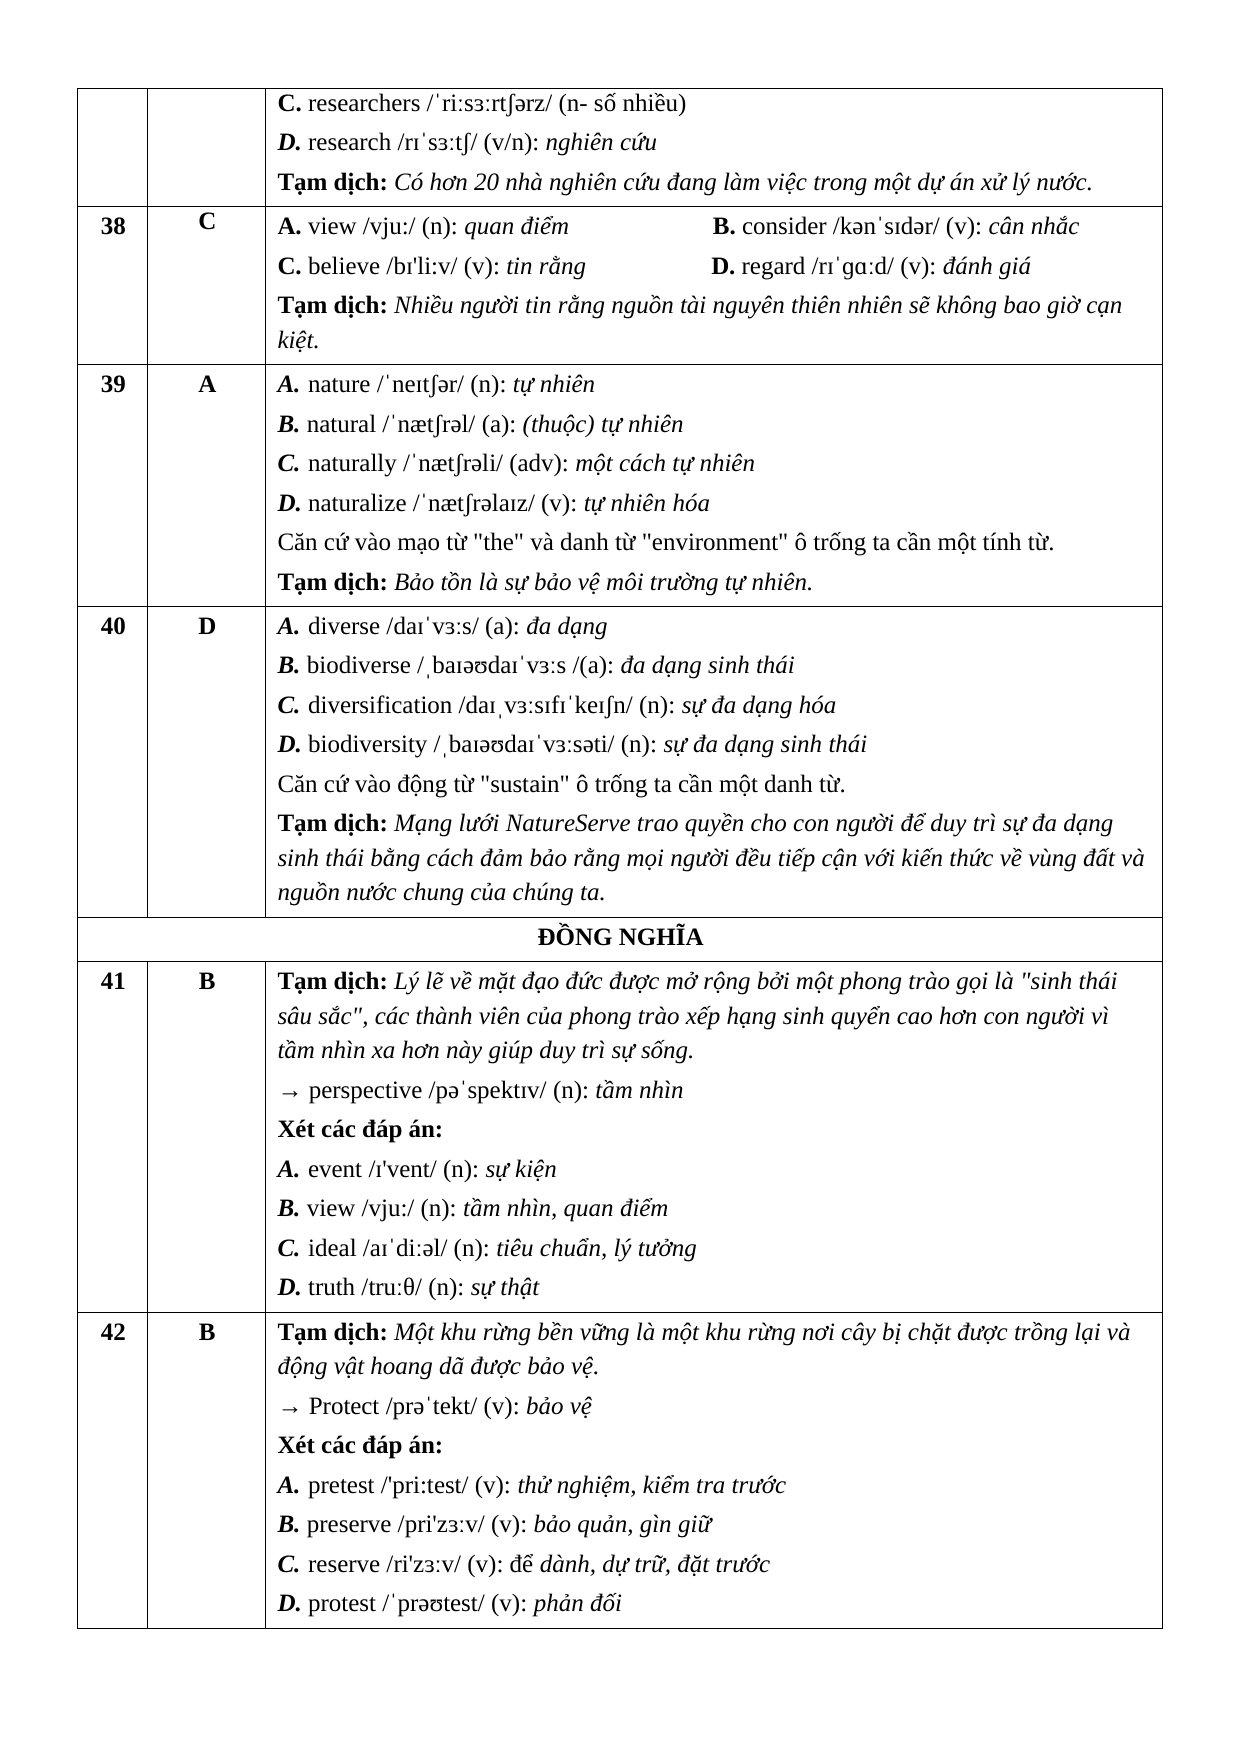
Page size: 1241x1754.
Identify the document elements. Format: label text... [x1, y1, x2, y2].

table_cell C [148, 207, 265, 364]
table_cell ĐỒNG NGHĨA [78, 918, 1162, 961]
table_cell D [148, 607, 265, 917]
table_header researchers /ˈriːsɜːrtʃərz/ (n- số nhiều) research /rɪˈsɜːtʃ/ (v/n): nghiên cứu Tạm dịch: Có hơn 20 nhà nghiên cứu đang làm việc trong một dự án xử lý nước. [266, 89, 1162, 206]
table_cell 38 [78, 207, 147, 364]
table_cell 42 [78, 1313, 147, 1627]
table_cell nature /ˈneɪtʃər/ (n): tự nhiên natural /ˈnætʃrəl/ (a): (thuộc) tự nhiên naturally /ˈnætʃrəli/ (adv): một cách tự nhiên naturalize /ˈnætʃrəlaɪz/ (v): tự nhiên hóa Căn cứ vào mạo từ "the" và danh từ "environment" ô trống ta cần một tính từ. Tạm dịch: Bảo tồn là sự bảo vệ môi trường tự nhiên. [266, 365, 1162, 606]
table_cell diverse /daɪˈvɜːs/ (a): đa dạng biodiverse /ˌbaɪəʊdaɪˈvɜːs /(a): đa dạng sinh thái diversification /daɪˌvɜːsɪfɪˈkeɪʃn/ (n): sự đa dạng hóa biodiversity /ˌbaɪəʊdaɪˈvɜːsəti/ (n): sự đa dạng sinh thái Căn cứ vào động từ "sustain" ô trống ta cần một danh từ. Tạm dịch: Mạng lưới NatureServe trao quyền cho con người để duy trì sự đa dạng sinh thái bằng cách đảm bảo rằng mọi người đều tiếp cận với kiến thức về vùng đất và nguồn nước chung của chúng ta. [266, 607, 1162, 917]
table_cell 40 [78, 607, 147, 917]
table_cell A. view /vju:/ (n): quan điểm B. consider /kənˈsɪdər/ (v): cân nhắc C. believe /bɪ'li:v/ (v): tin rằng D. regard /rɪˈɡɑːd/ (v): đánh giá Tạm dịch: Nhiều người tin rằng nguồn tài nguyên thiên nhiên sẽ không bao giờ cạn kiệt. [266, 207, 1162, 364]
table_cell Tạm dịch: Lý lẽ về mặt đạo đức được mở rộng bởi một phong trào gọi là "sinh thái sâu sắc", các thành viên của phong trào xếp hạng sinh quyển cao hơn con người vì tầm nhìn xa hơn này giúp duy trì sự sống. → perspective /pəˈspektɪv/ (n): tầm nhìn Xét các đáp án: event /ɪ'vent/ (n): sự kiện view /vju:/ (n): tầm nhìn, quan điểm ideal /aɪˈdiːəl/ (n): tiêu chuẩn, lý tưởng truth /truːθ/ (n): sự thật [266, 962, 1162, 1312]
table_cell Tạm dịch: Một khu rừng bền vững là một khu rừng nơi cây bị chặt được trồng lại và động vật hoang dã được bảo vệ. → Protect /prəˈtekt/ (v): bảo vệ Xét các đáp án: pretest /'pri:test/ (v): thử nghiệm, kiểm tra trước preserve /pri'zɜːv/ (v): bảo quản, gìn giữ reserve /ri'zɜːv/ (v): để dành, dự trữ, đặt trước protest /ˈprəʊtest/ (v): phản đối [266, 1313, 1162, 1627]
table_header [78, 89, 147, 206]
table_header [148, 89, 265, 206]
table_cell B [148, 1313, 265, 1627]
table_cell 39 [78, 365, 147, 606]
table_cell B [148, 962, 265, 1312]
table_cell A [148, 365, 265, 606]
table_cell 41 [78, 962, 147, 1312]
